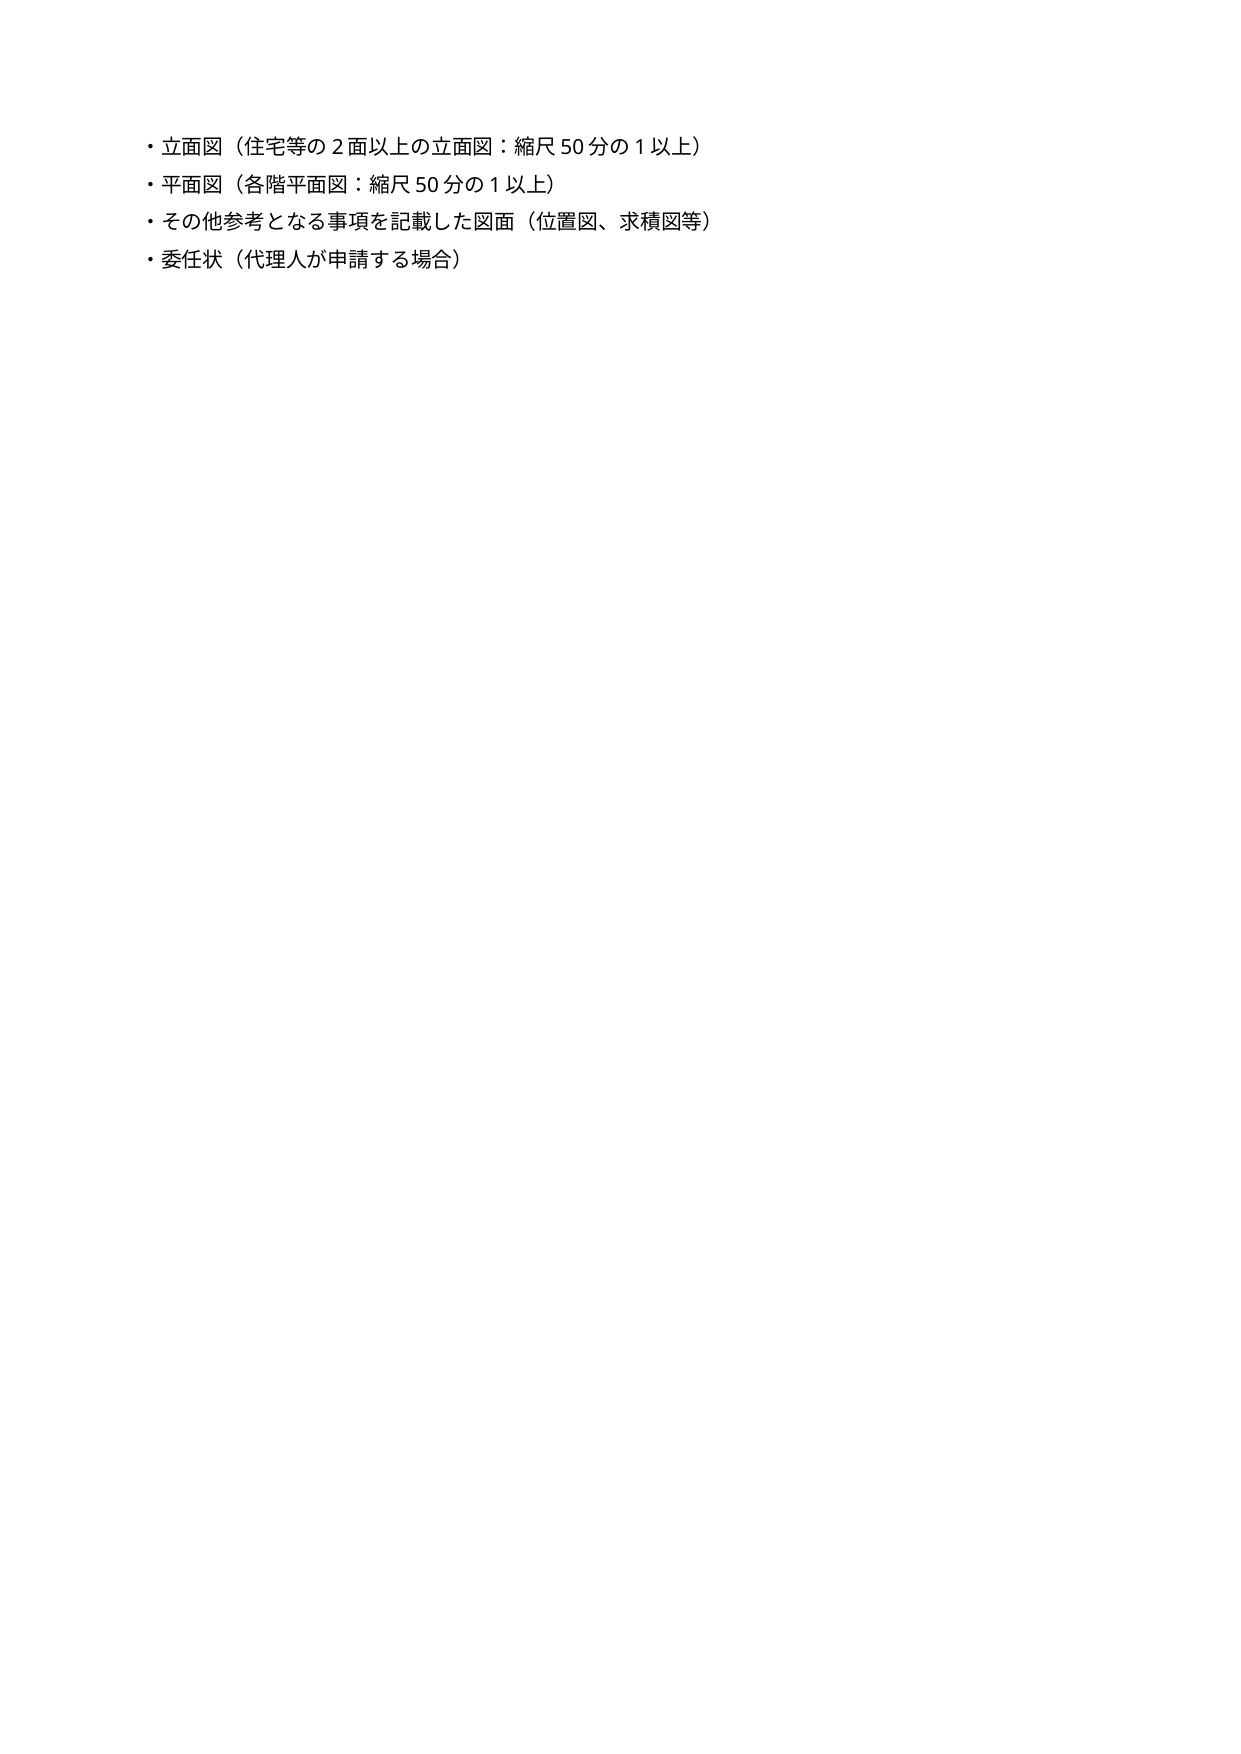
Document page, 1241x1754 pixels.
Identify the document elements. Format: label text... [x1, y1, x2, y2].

text ・立面図（住宅等の2面以上の立面図：縮尺50分の1以上） [140, 127, 1122, 164]
text ・平面図（各階平面図：縮尺50分の1以上） [140, 164, 1122, 202]
text ・委任状（代理人が申請する場合） [140, 239, 1122, 277]
text ・その他参考となる事項を記載した図面（位置図、求積図等） [140, 202, 1122, 239]
